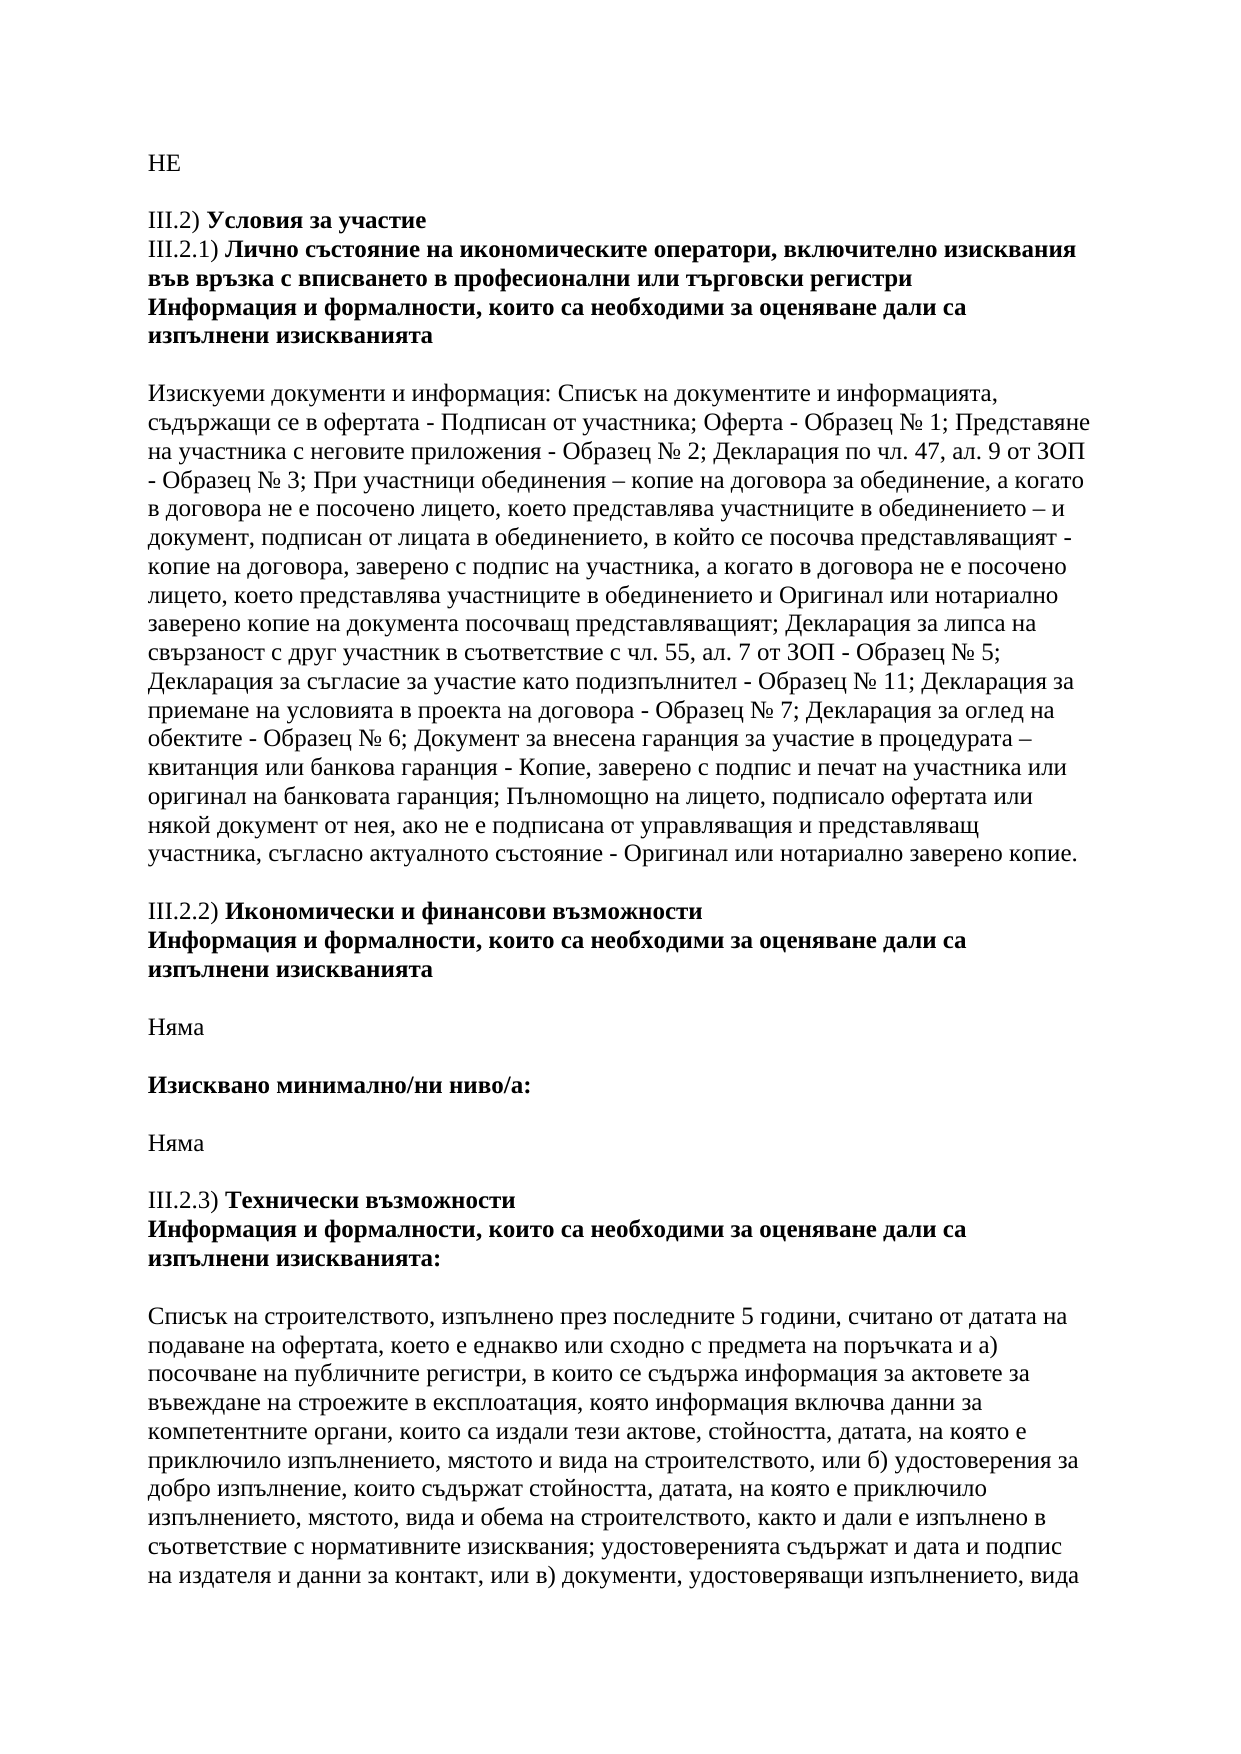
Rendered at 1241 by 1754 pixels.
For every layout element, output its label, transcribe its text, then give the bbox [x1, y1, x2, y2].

text ІІІ.2.2) Икономически и финансови възможности [148, 896, 1093, 925]
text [148, 1301, 1093, 1588]
text НЕ [148, 148, 1093, 176]
text Информация и формалности, които са необходими за оценяване дали са изпълнени изискванията [148, 925, 1093, 983]
text Информация и формалности, които са необходими за оценяване дали са изпълнени изискванията: [148, 1214, 1093, 1272]
text Няма [148, 1128, 1093, 1156]
text Няма [148, 1012, 1093, 1041]
text Информация и формалности, които са необходими за оценяване дали са изпълнени изискванията [148, 292, 1093, 349]
text ІІІ.2) Условия за участие [148, 206, 1093, 234]
text Изискуеми документи и информация: Списък на документите и информацията, съдържащи се в офертата - Подписан от участника; Оферта - Образец № 1; Представяне на участника с неговите приложения - Образец № 2; Декларация по чл. 47, ал. 9 от ЗОП - Образец № 3; При участници обединения – копие на договора за обединение, а когато в договора не е посочено лицето, което представлява участниците в обединението – и документ, подписан от лицата в обединението, в който се посочва представляващият - копие на договора, заверено с подпис на участника, а когато в договора не е посочено лицето, което представлява участниците в обединението и Оригинал или нотариално заверено копие на документа посочващ представляващият; Декларация за липса на свързаност с друг участник в съответствие с чл. 55, ал. 7 от ЗОП - Образец № 5; Декларация за съгласие за участие като подизпълнител - Образец № 11; Декларация за приемане на условията в проекта на договора - Образец № 7; Декларация за оглед на обектите - Образец № 6; Документ за внесена гаранция за участие в процедурата – квитанция или банкова гаранция - Копие, заверено с подпис и печат на участника или оригинал на банковата гаранция; Пълномощно на лицето, подписало офертата или някой документ от нея, ако не е подписана от управляващия и представляващ участника, съгласно актуалното състояние - Оригинал или нотариално заверено копие. [148, 378, 1093, 867]
text ІІІ.2.3) Технически възможности [148, 1186, 1093, 1214]
text Изисквано минимално/ни ниво/а: [148, 1070, 1093, 1098]
text ІІІ.2.1) Лично състояние на икономическите оператори, включително изисквания във връзка с вписването в професионални или търговски регистри [148, 234, 1093, 292]
